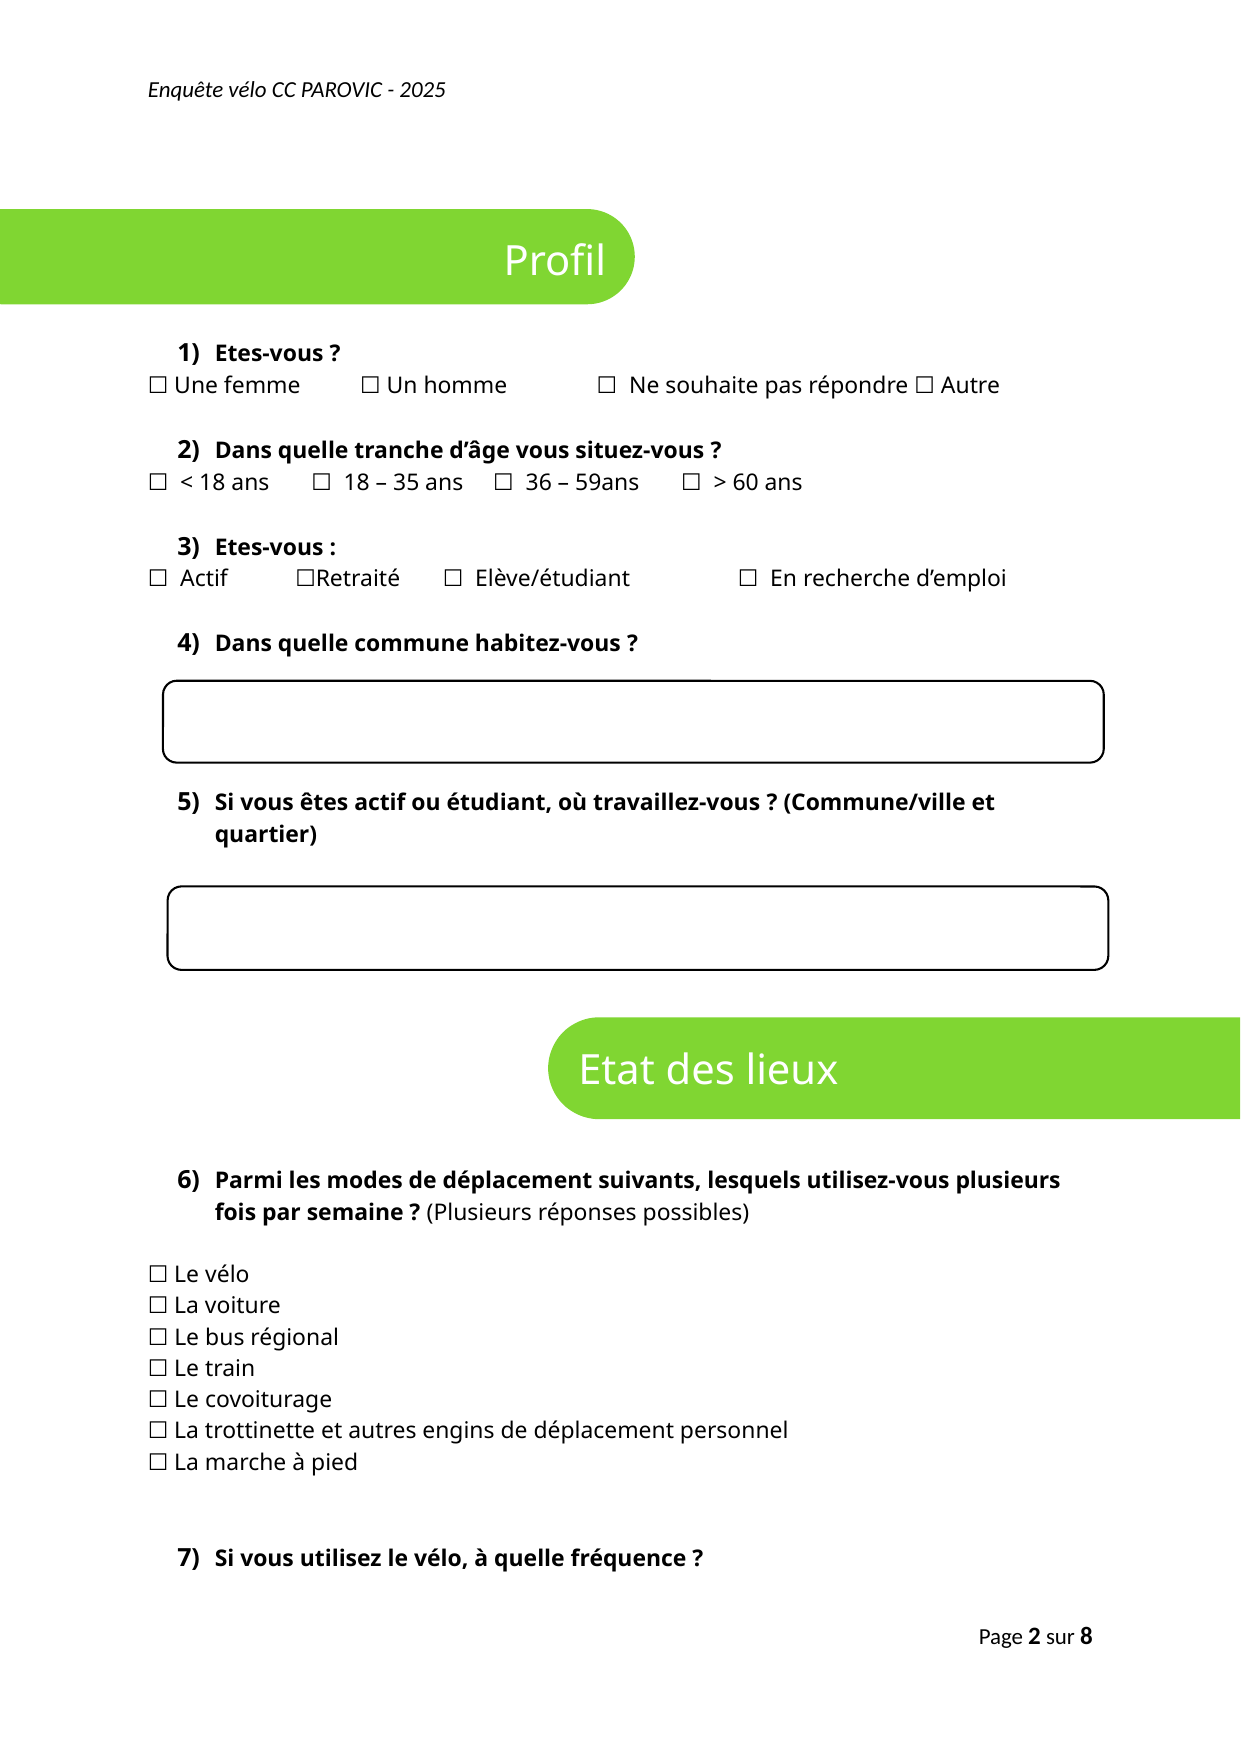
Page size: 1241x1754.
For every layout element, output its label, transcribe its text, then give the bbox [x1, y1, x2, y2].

text Le vélo [148, 1258, 1093, 1289]
list Parmi les modes de déplacement suivants, lesquels utilisez-vous plusieurs fois par semaine ? (Plusieurs réponses possibles) [177, 1162, 1093, 1227]
text ☐ < 18 ans 18 – 35 ans 36 – 59ans > 60 ans [148, 466, 1093, 497]
text La voiture [148, 1289, 1093, 1321]
text La trottinette et autres engins de déplacement personnel [148, 1414, 1093, 1446]
list Si vous utilisez le vélo, à quelle fréquence ? [177, 1539, 1093, 1573]
text Le train [148, 1352, 1093, 1383]
list Dans quelle tranche d’âge vous situez-vous ? [177, 432, 1093, 466]
list Etes-vous : [177, 528, 1093, 562]
list Si vous êtes actif ou étudiant, où travaillez-vous ? (Commune/ville et quartier) [177, 784, 1093, 849]
list Etes-vous ? [177, 335, 1093, 369]
text ☐ Actif ☐Retraité Elève/étudiant En recherche d’emploi [148, 562, 1093, 593]
text Une femme Un homme Ne souhaite pas répondre Autre [148, 369, 1093, 400]
list Dans quelle commune habitez-vous ? [177, 625, 1093, 659]
text Le bus régional [148, 1321, 1093, 1352]
text La marche à pied [148, 1446, 1093, 1477]
text Le covoiturage [148, 1383, 1093, 1414]
